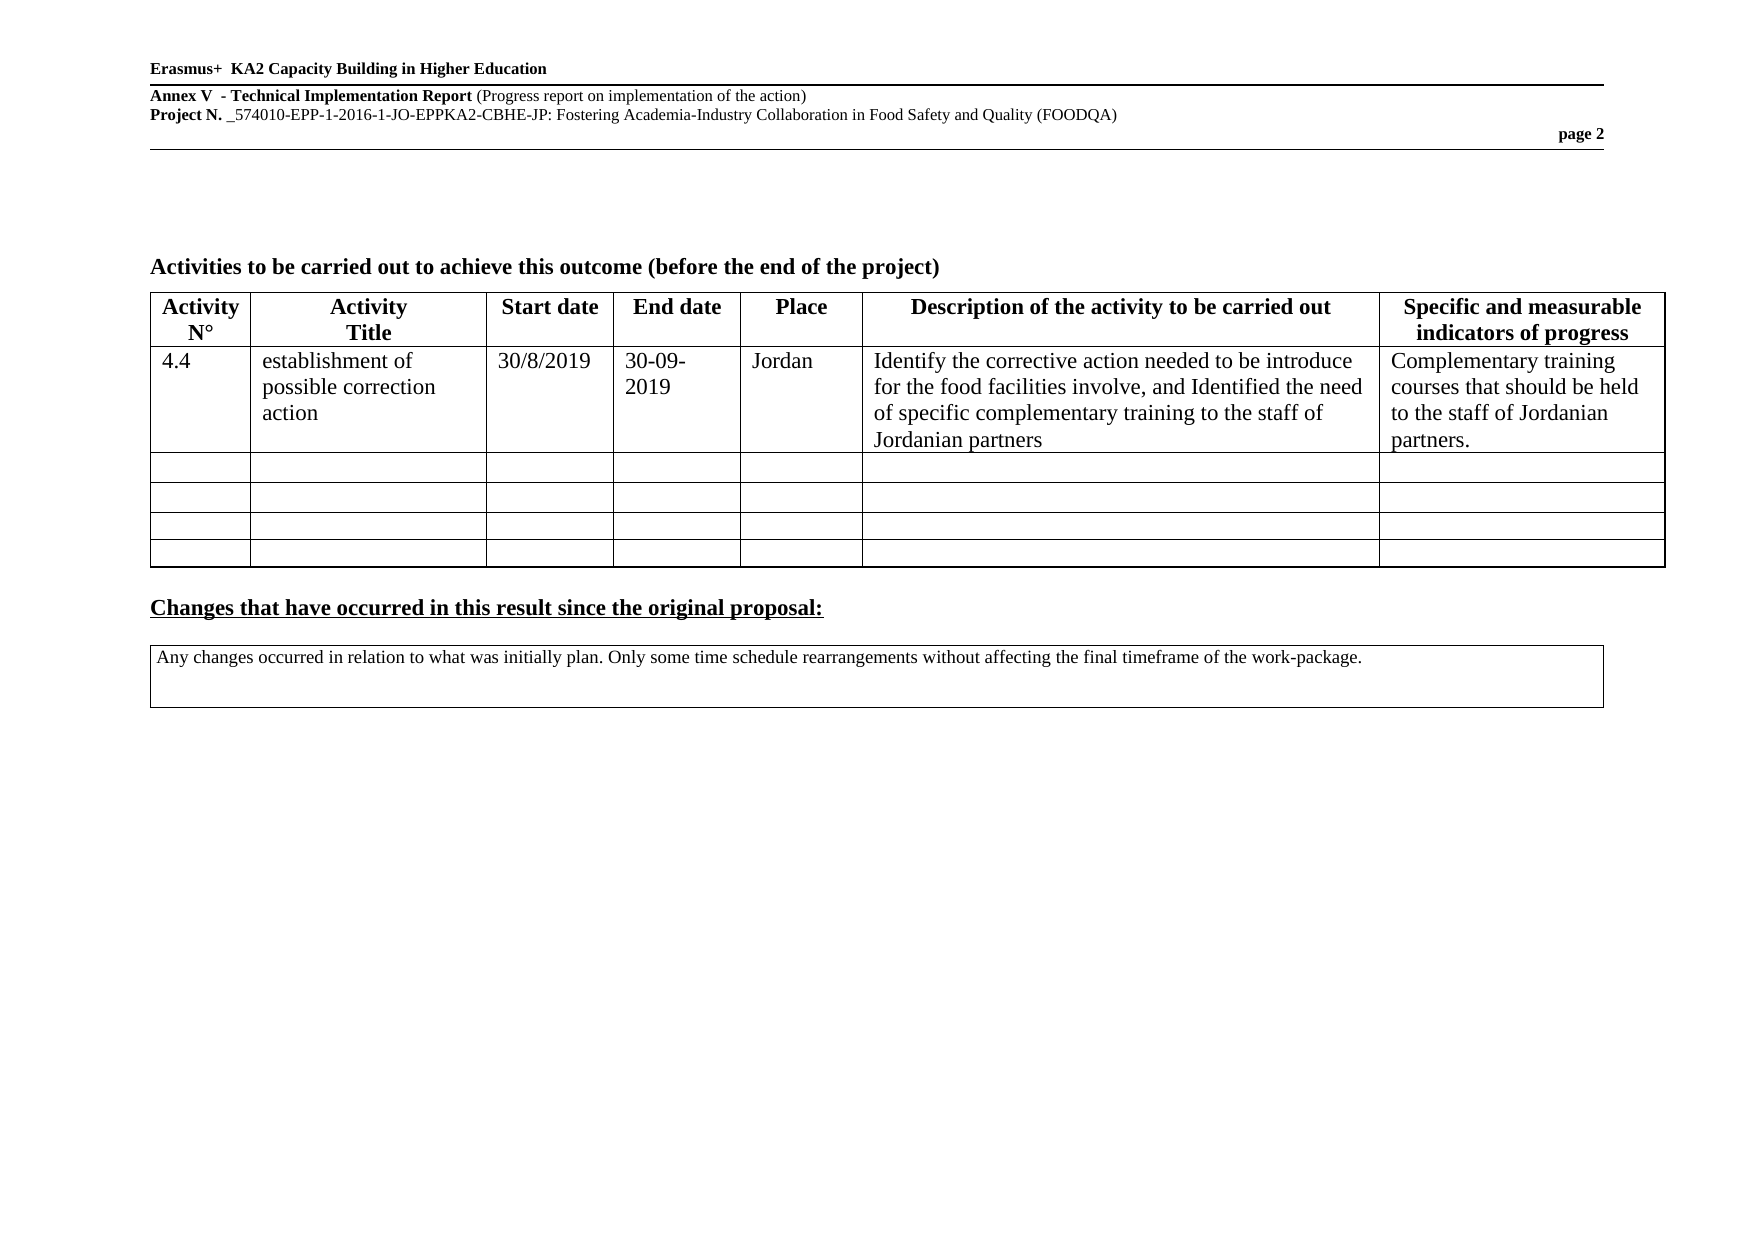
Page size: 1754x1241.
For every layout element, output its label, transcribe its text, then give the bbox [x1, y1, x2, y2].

table_header Start date [487, 293, 613, 346]
table_cell [614, 483, 740, 512]
table_cell [863, 483, 1379, 512]
table_cell [863, 513, 1379, 539]
table_cell [1380, 513, 1664, 539]
table_cell [487, 513, 613, 539]
table_cell 30/8/2019 [487, 347, 613, 452]
table_cell [487, 483, 613, 512]
table_cell [151, 483, 250, 512]
table_cell [741, 540, 862, 566]
table_header Place [741, 293, 862, 346]
table_cell Complementary training courses that should be held to the staff of Jordanian partners. [1380, 347, 1664, 452]
table_cell [863, 540, 1379, 566]
table_cell [1380, 483, 1664, 512]
table_header Activity Title [251, 293, 486, 346]
text Activities to be carried out to achieve this outcome (before the end of the project) [150, 253, 1604, 279]
table_header Specific and measurable indicators of progress [1380, 293, 1664, 346]
table_header Any changes occurred in relation to what was initially plan. Only some time schedule rearrangements without affecting the final timeframe of the work-package. [151, 646, 1603, 707]
table_header Description of the activity to be carried out [863, 293, 1379, 346]
table_cell establishment of possible correction action [251, 347, 486, 452]
table_header End date [614, 293, 740, 346]
table_cell [151, 513, 250, 539]
table_cell Identify the corrective action needed to be introduce for the food facilities involve, and Identified the need of specific complementary training to the staff of Jordanian partners [863, 347, 1379, 452]
table_cell [614, 540, 740, 566]
table_cell [251, 453, 486, 482]
table_cell [741, 453, 862, 482]
table_header Activity N° [151, 293, 250, 346]
table_cell [614, 453, 740, 482]
table_cell [741, 513, 862, 539]
table_cell 4.4 [151, 347, 250, 452]
table_cell [1380, 453, 1664, 482]
table_cell [251, 513, 486, 539]
table_cell [251, 540, 486, 566]
table_cell [151, 540, 250, 566]
table_cell [487, 453, 613, 482]
table_cell [741, 483, 862, 512]
table_cell [251, 483, 486, 512]
text Changes that have occurred in this result since the original proposal: [150, 594, 1604, 620]
table_cell [614, 513, 740, 539]
table_cell [487, 540, 613, 566]
table_cell [863, 453, 1379, 482]
table_cell [151, 453, 250, 482]
table_cell Jordan [741, 347, 862, 452]
table_cell [1380, 540, 1664, 566]
table_cell 30-09-2019 [614, 347, 740, 452]
